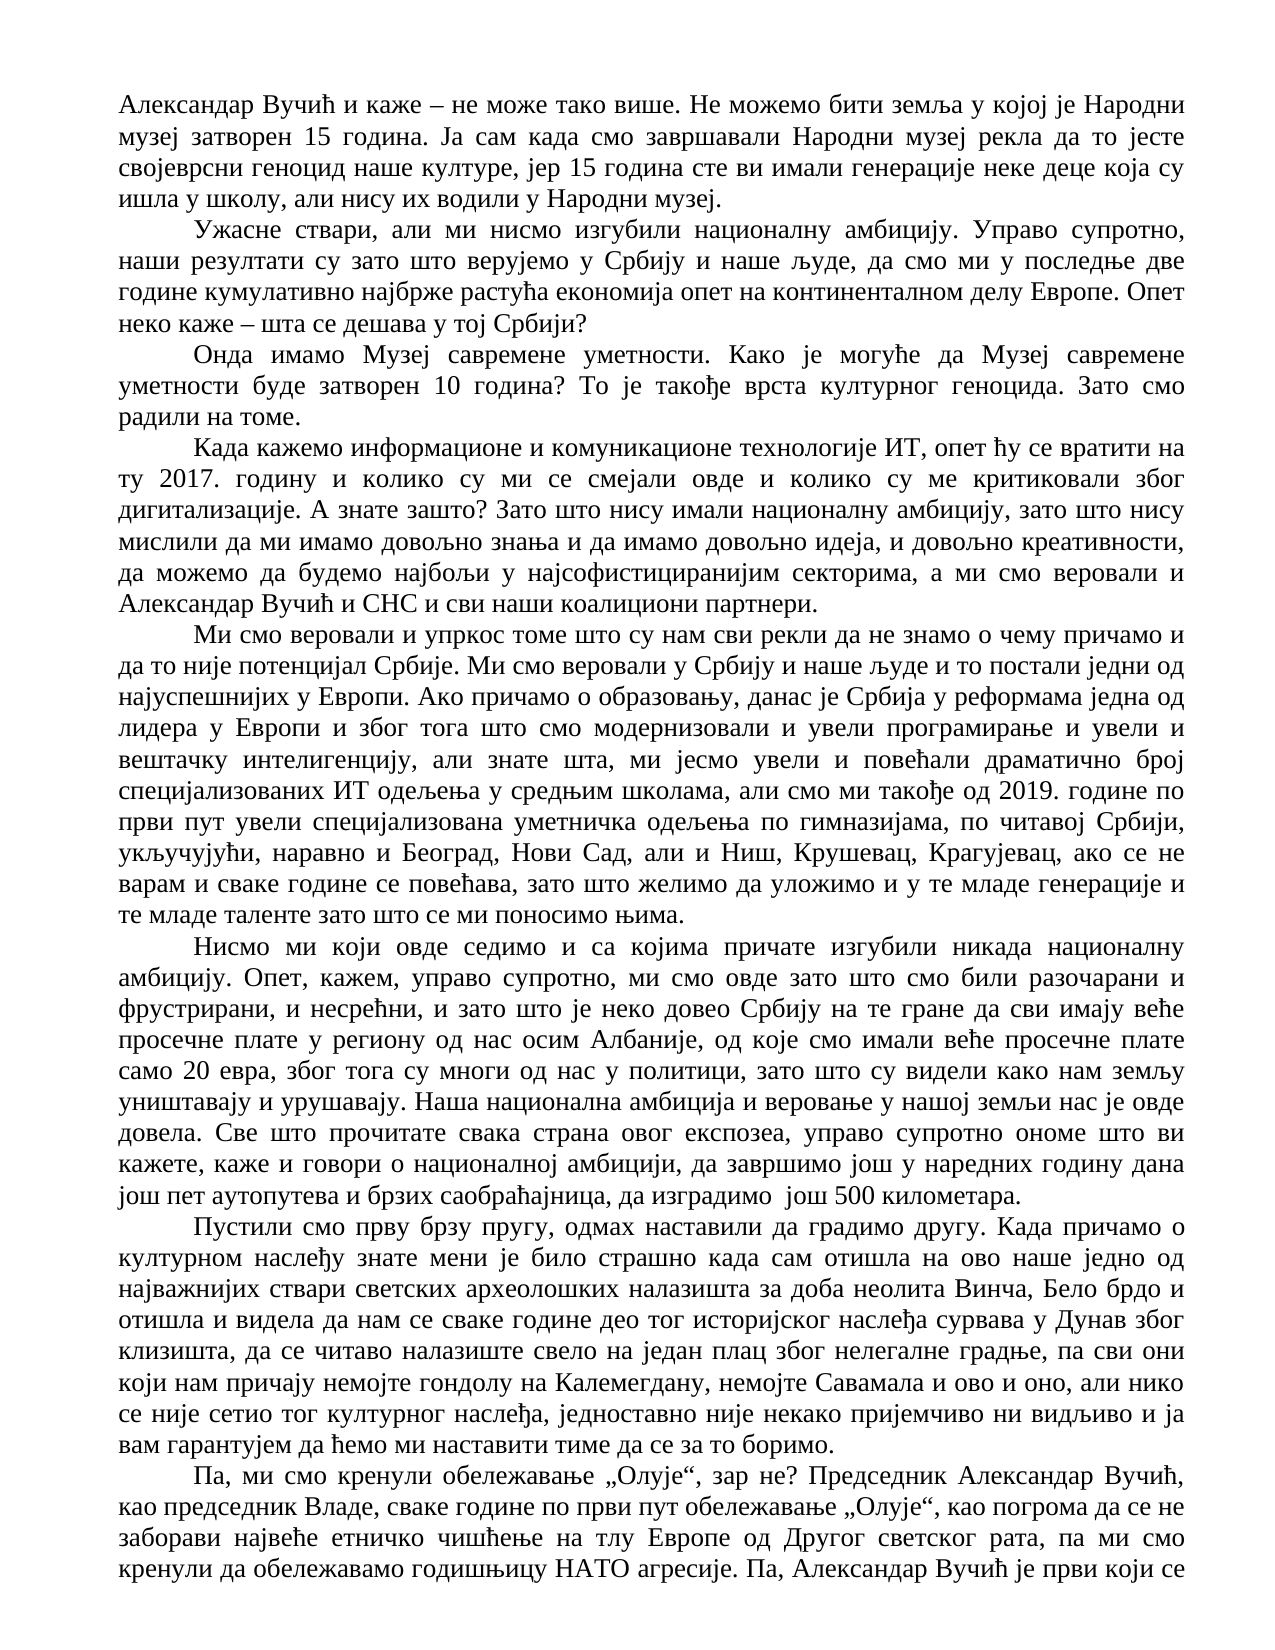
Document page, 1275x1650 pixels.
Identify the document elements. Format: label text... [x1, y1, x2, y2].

text Ми смо веровали и упркос томе што су нам сви рекли да не знамо о чему причамо и да то није потенцијал Србије. Ми смо веровали у Србију и наше људе и то постали једни од најуспешнијих у Европи. Ако причамо о образовању, данас је Србија у реформама једна од лидера у Европи и због тога што смо модернизовали и увели програмирање и увели и вештачку интелигенцију, али знате шта, ми јесмо увели и повећали драматично број специјализованих ИТ одељења у средњим школама, али смо ми такође од 2019. године по први пут увели специјализована уметничка одељења по гимназијама, по читавој Србији, укључујући, наравно и Београд, Нови Сад, али и Ниш, Крушевац, Крагујевац, ако се не варам и сваке године се повећава, зато што желимо да уложимо и у те младе генерације и те младе таленте зато што се ми поносимо њима. [118, 618, 1186, 929]
text Онда имамо Музеј савремене уметности. Како је могуће да Музеј савремене уметности буде затворен 10 година? То је такође врста културног геноцида. Зато смо радили на томе. [118, 338, 1186, 431]
text Када кажемо информационе и комуникационе технологије ИТ, опет ћу се вратити на ту 2017. годину и колико су ми се смејали овде и колико су ме критиковали због дигитализације. А знате зашто? Зато што нису имали националну амбицију, зато што нису мислили да ми имамо довољно знања и да имамо довољно идеја, и довољно креативности, да можемо да будемо најбољи у најсофистициранијим секторима, а ми смо веровали и Александар Вучић и СНС и сви наши коалициони партнери. [118, 431, 1186, 618]
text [118, 89, 1186, 213]
text Пустили смо прву брзу пругу, одмах наставили да градимо другу. Када причамо о културном наслеђу знате мени је било страшно када сам отишла на ово наше једно од најважнијих ствари светских археолошких налазишта за доба неолита Винча, Бело брдо и отишла и видела да нам се сваке године део тог историјског наслеђа сурвава у Дунав због клизишта, да се читаво налазиште свело на један плац због нелегалне градње, па сви они који нам причају немојте гондолу на Калемегдану, немојте Савамала и ово и оно, али нико се није сетио тог културног наслеђа, једноставно није некако пријемчиво ни видљиво и ја вам гарантујем да ћемо ми наставити тиме да се за то боримо. [118, 1210, 1186, 1459]
text Ужасне ствари, али ми нисмо изгубили националну амбицију. Управо супротно, наши резултати су зато што верујемо у Србију и наше људе, да смо ми у последње две године кумулативно најбрже растућа економија опет на континенталном делу Европе. Опет неко каже – шта се дешава у тој Србији? [118, 213, 1186, 338]
text Нисмо ми који овде седимо и са којима причате изгубили никада националну амбицију. Опет, кажем, управо супротно, ми смо овде зато што смо били разочарани и фрустрирани, и несрећни, и зато што је неко довео Србију на те гране да сви имају веће просечне плате у региону од нас осим Албаније, од које смо имали веће просечне плате само 20 евра, због тога су многи од нас у политици, зато што су видели како нам земљу уништавају и урушавају. Наша национална амбиција и веровање у нашој земљи нас је овде довела. Све што прочитате свака страна овог експозеа, управо супротно ономе што ви кажете, каже и говори о националној амбицији, да завршимо још у наредних годину дана још пет аутопутева и брзих саобраћајница, да изградимо још 500 километара. [118, 929, 1186, 1210]
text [118, 1459, 1186, 1584]
